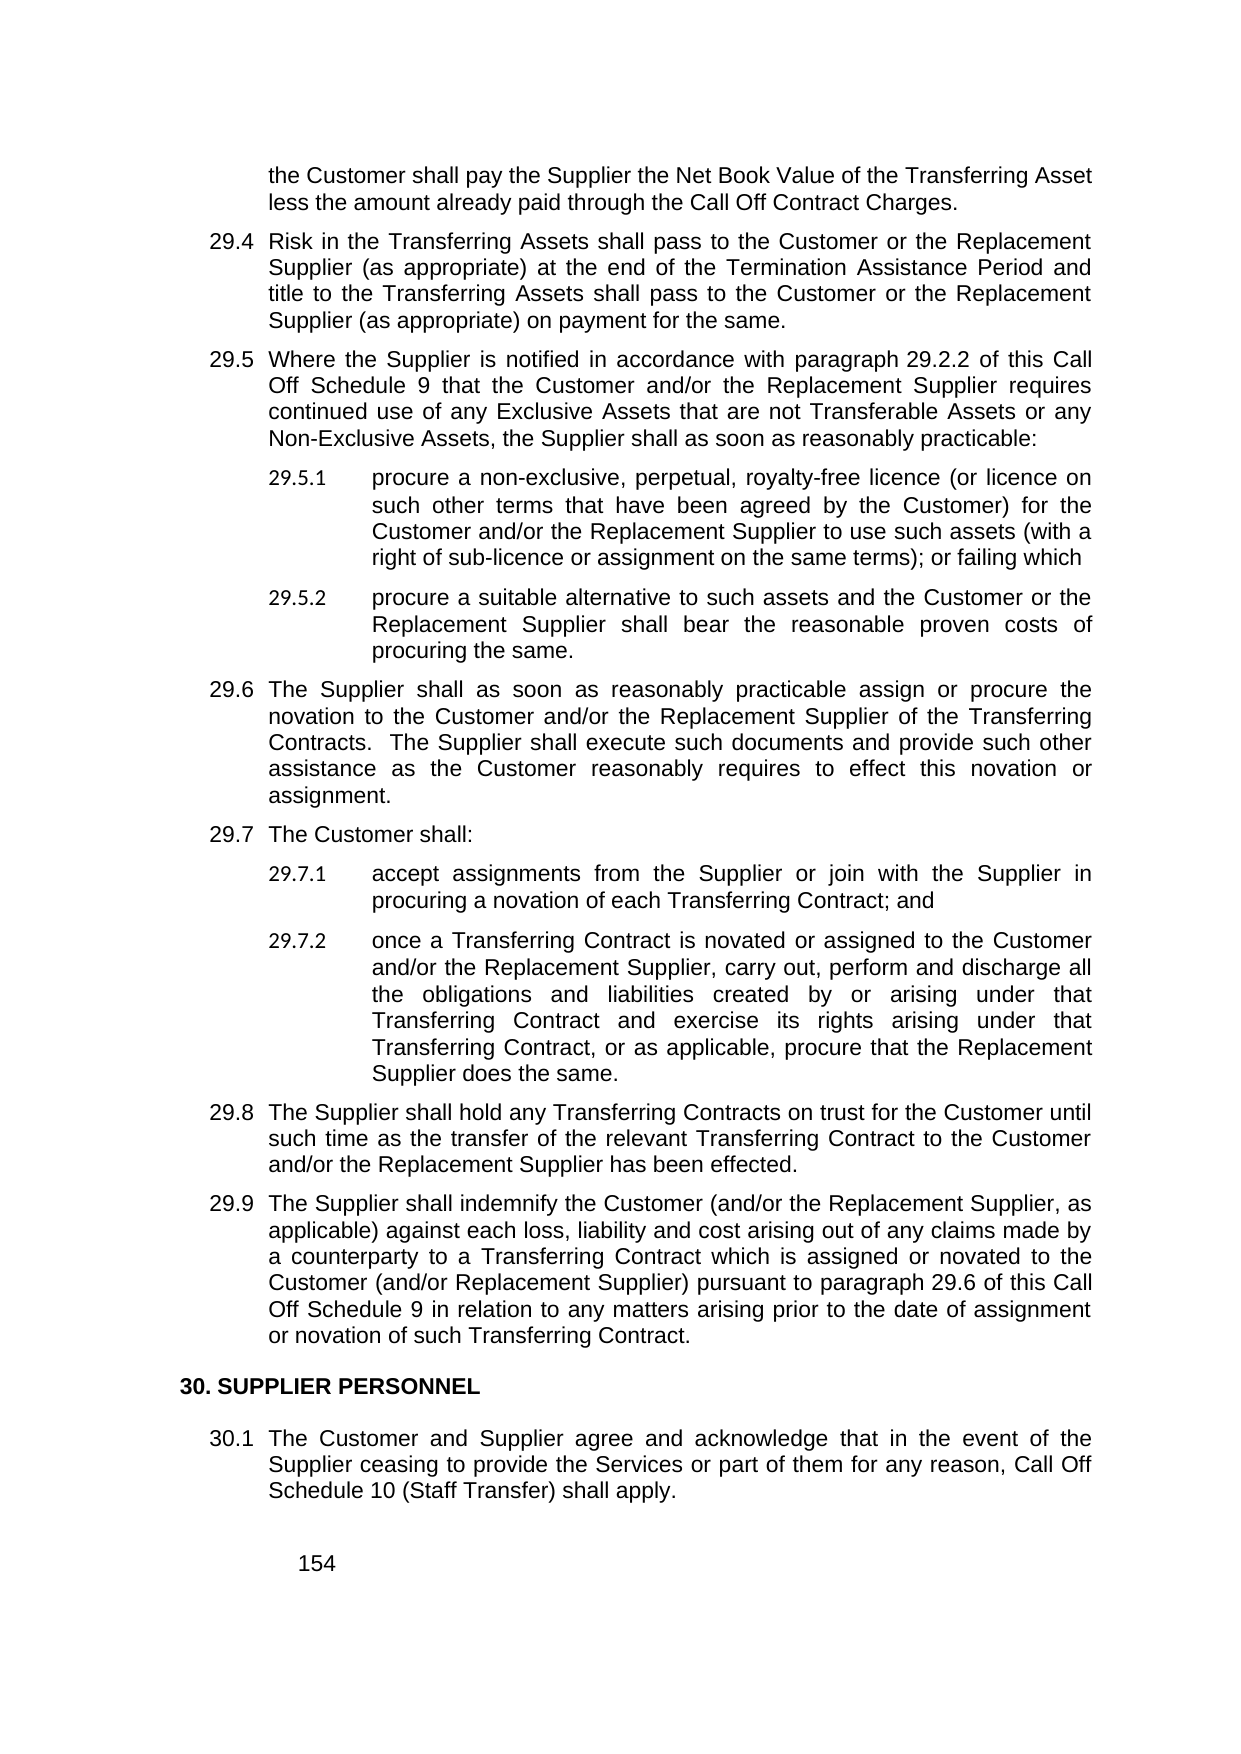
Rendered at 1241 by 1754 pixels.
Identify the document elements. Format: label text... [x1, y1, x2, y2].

text procure a non-exclusive, perpetual, royalty-free licence (or licence on such other terms that have been agreed by the Customer) for the Customer and/or the Replacement Supplier to use such assets (with a right of sub-licence or assignment on the same terms); or failing which [268, 463, 1093, 571]
text procure a suitable alternative to such assets and the Customer or the Replacement Supplier shall bear the reasonable proven costs of procuring the same. [268, 583, 1093, 664]
text accept assignments from the Supplier or join with the Supplier in procuring a novation of each Transferring Contract; and [268, 859, 1093, 914]
text The Customer shall: [209, 821, 1093, 847]
subtitle SUPPLIER PERSONNEL [179, 1373, 1093, 1400]
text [209, 162, 1093, 215]
text Where the Supplier is notified in accordance with paragraph 9.2.2 of this Call Off Schedule 9 that the Customer and/or the Replacement Supplier requires continued use of any Exclusive Assets that are not Transferable Assets or any Non-Exclusive Assets, the Supplier shall as soon as reasonably practicable: [209, 346, 1093, 451]
text once a Transferring Contract is novated or assigned to the Customer and/or the Replacement Supplier, carry out, perform and discharge all the obligations and liabilities created by or arising under that Transferring Contract and exercise its rights arising under that Transferring Contract, or as applicable, procure that the Replacement Supplier does the same. [268, 926, 1093, 1086]
text The Supplier shall indemnify the Customer (and/or the Replacement Supplier, as applicable) against each loss, liability and cost arising out of any claims made by a counterparty to a Transferring Contract which is assigned or novated to the Customer (and/or Replacement Supplier) pursuant to paragraph 9.6 of this Call Off Schedule 9 in relation to any matters arising prior to the date of assignment or novation of such Transferring Contract. [209, 1190, 1093, 1348]
text The Supplier shall as soon as reasonably practicable assign or procure the novation to the Customer and/or the Replacement Supplier of the Transferring Contracts. The Supplier shall execute such documents and provide such other assistance as the Customer reasonably requires to effect this novation or assignment. [209, 676, 1093, 808]
text The Supplier shall hold any Transferring Contracts on trust for the Customer until such time as the transfer of the relevant Transferring Contract to the Customer and/or the Replacement Supplier has been effected. [209, 1099, 1093, 1178]
text Risk in the Transferring Assets shall pass to the Customer or the Replacement Supplier (as appropriate) at the end of the Termination Assistance Period and title to the Transferring Assets shall pass to the Customer or the Replacement Supplier (as appropriate) on payment for the same. [209, 228, 1093, 333]
text The Customer and Supplier agree and acknowledge that in the event of the Supplier ceasing to provide the Services or part of them for any reason, Call Off Schedule 10 (Staff Transfer) shall apply. [209, 1425, 1093, 1504]
